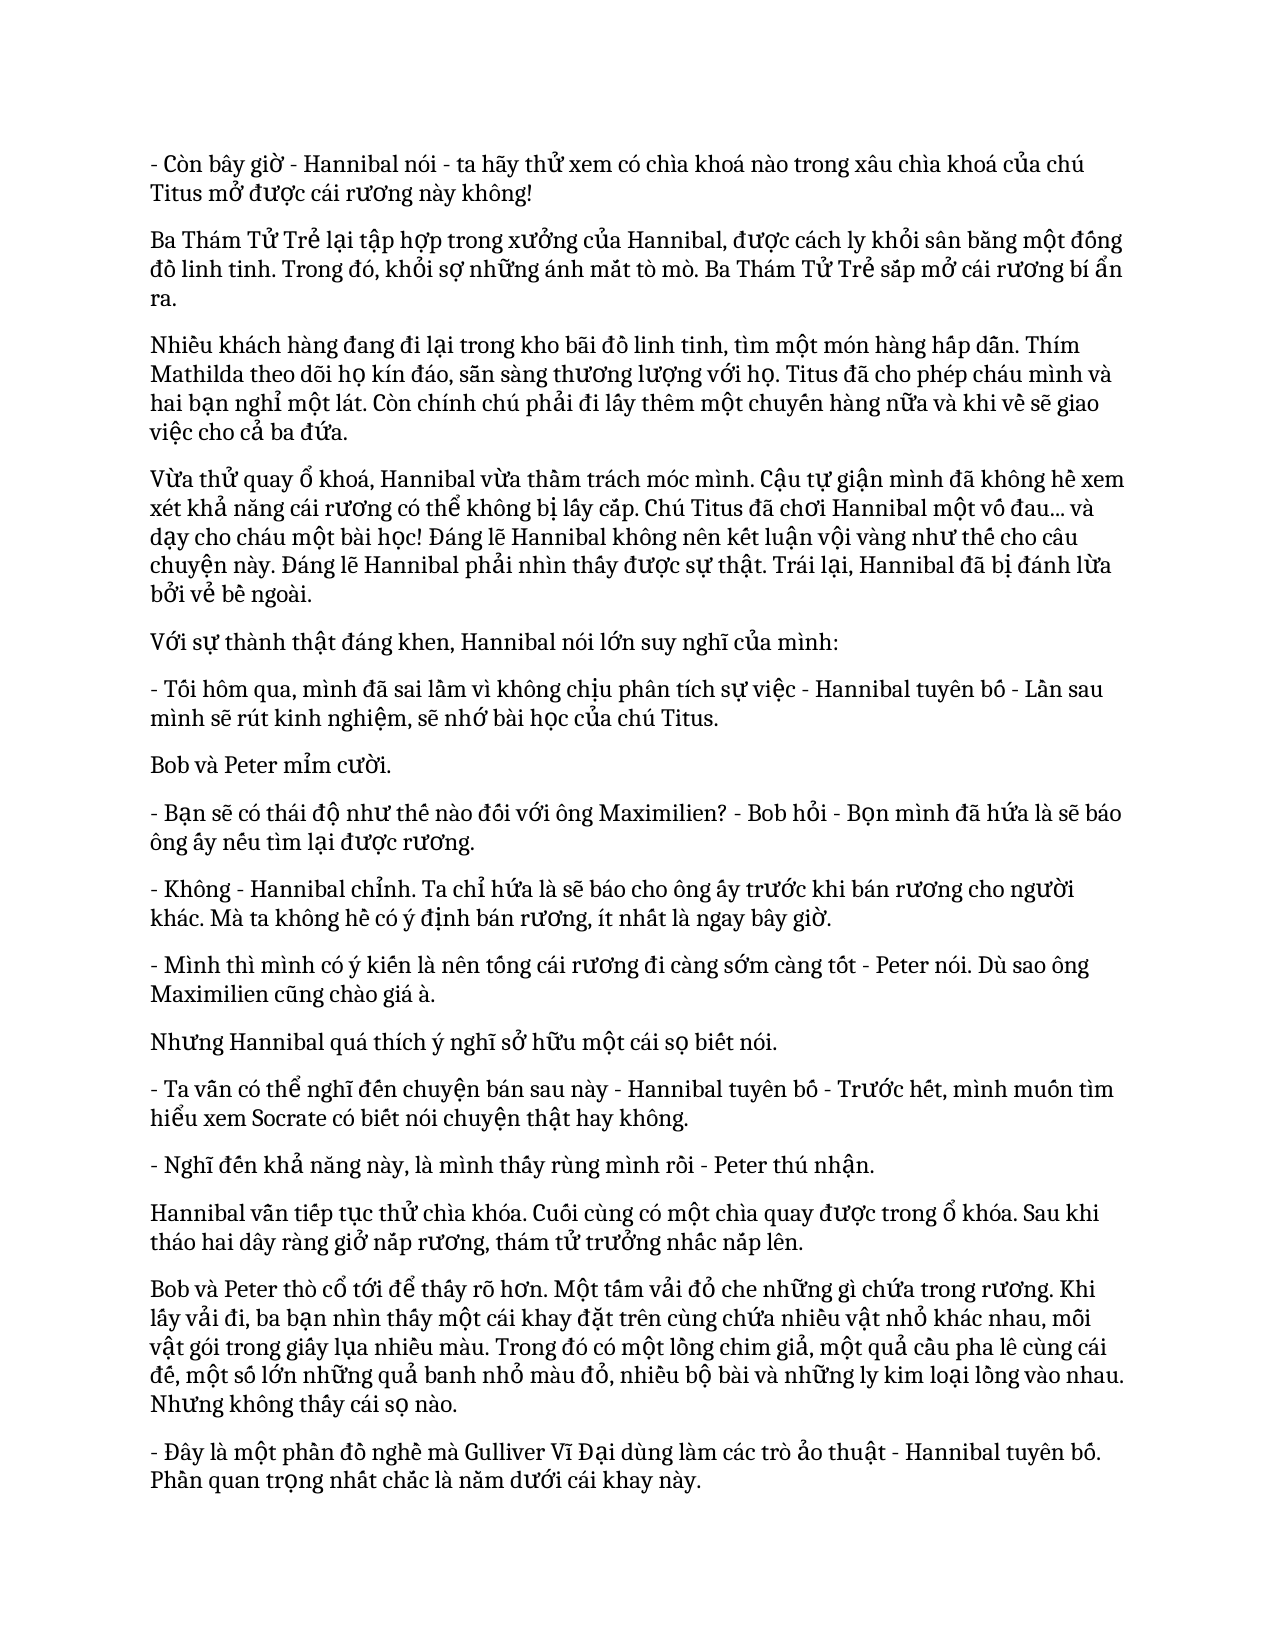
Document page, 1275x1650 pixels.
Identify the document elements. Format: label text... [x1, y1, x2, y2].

text - Tối hôm qua, mình đã sai lầm vì không chịu phân tích sự việc - Hannibal tuyên bố - Lần sau mình sẽ rút kinh nghiệm, sẽ nhớ bài học của chú Titus. [150, 675, 1125, 732]
text - Còn bây giờ - Hannibal nói - ta hãy thử xem có chìa khoá nào trong xâu chìa khoá của chú Titus mở được cái rương này không! [150, 150, 1125, 207]
text - Nghĩ đến khả năng này, là mình thấy rùng mình rồi - Peter thú nhận. [150, 1151, 1125, 1180]
text Nhưng Hannibal quá thích ý nghĩ sở hữu một cái sọ biết nói. [150, 1027, 1125, 1056]
text Bob và Peter thò cổ tới để thấy rõ hơn. Một tấm vải đỏ che những gì chứa trong rương. Khi lấy vải đi, ba bạn nhìn thấy một cái khay đặt trên cùng chứa nhiều vật nhỏ khác nhau, mỗi vật gói trong giấy lụa nhiều màu. Trong đó có một lồng chim giả, một quả cầu pha lê cùng cái đế, một số lớn những quả banh nhỏ màu đỏ, nhiều bộ bài và những ly kim loại lồng vào nhau. Nhưng không thấy cái sọ nào. [150, 1275, 1125, 1419]
text - Bạn sẽ có thái độ như thế nào đối với ông Maximilien? - Bob hỏi - Bọn mình đã hứa là sẽ báo ông ấy nếu tìm lại được rương. [150, 799, 1125, 856]
text Bob và Peter mỉm cười. [150, 751, 1125, 780]
text - Ta vẫn có thể nghĩ đến chuyện bán sau này - Hannibal tuyên bố - Trước hết, mình muốn tìm hiểu xem Socrate có biết nói chuyện thật hay không. [150, 1075, 1125, 1132]
text Hannibal vẫn tiếp tục thử chìa khóa. Cuối cùng có một chìa quay được trong ổ khóa. Sau khi tháo hai dây ràng giở nắp rương, thám tử trưởng nhấc nắp lên. [150, 1199, 1125, 1256]
text Ba Thám Tử Trẻ lại tập hợp trong xưởng của Hannibal, được cách ly khỏi sân bằng một đống đồ linh tinh. Trong đó, khỏi sợ những ánh mắt tò mò. Ba Thám Tử Trẻ sắp mở cái rương bí ẩn ra. [150, 226, 1125, 312]
text Với sự thành thật đáng khen, Hannibal nói lớn suy nghĩ của mình: [150, 627, 1125, 656]
text - Đây là một phần đồ nghề mà Gulliver Vĩ Đại dùng làm các trò ảo thuật - Hannibal tuyên bố. Phần quan trọng nhất chắc là nằm dưới cái khay này. [150, 1437, 1125, 1495]
text Vừa thử quay ổ khoá, Hannibal vừa thầm trách móc mình. Cậu tự giận mình đã không hề xem xét khả năng cái rương có thể không bị lấy cắp. Chú Titus đã chơi Hannibal một vố đau... và dạy cho cháu một bài học! Đáng lẽ Hannibal không nên kết luận vội vàng như thế cho câu chuyện này. Đáng lẽ Hannibal phải nhìn thấy được sự thật. Trái lại, Hannibal đã bị đánh lừa bởi vẻ bề ngoài. [150, 465, 1125, 609]
text Nhiều khách hàng đang đi lại trong kho bãi đồ linh tinh, tìm một món hàng hấp dẫn. Thím Mathilda theo dõi họ kín đáo, sẵn sàng thương lượng với họ. Titus đã cho phép cháu mình và hai bạn nghỉ một lát. Còn chính chú phải đi lấy thêm một chuyến hàng nữa và khi về sẽ giao việc cho cả ba đứa. [150, 331, 1125, 446]
text - Mình thì mình có ý kiến là nên tống cái rương đi càng sớm càng tốt - Peter nói. Dù sao ông Maximilien cũng chào giá à. [150, 951, 1125, 1009]
text - Không - Hannibal chỉnh. Ta chỉ hứa là sẽ báo cho ông ấy trước khi bán rương cho người khác. Mà ta không hề có ý định bán rương, ít nhất là ngay bây giờ. [150, 875, 1125, 932]
